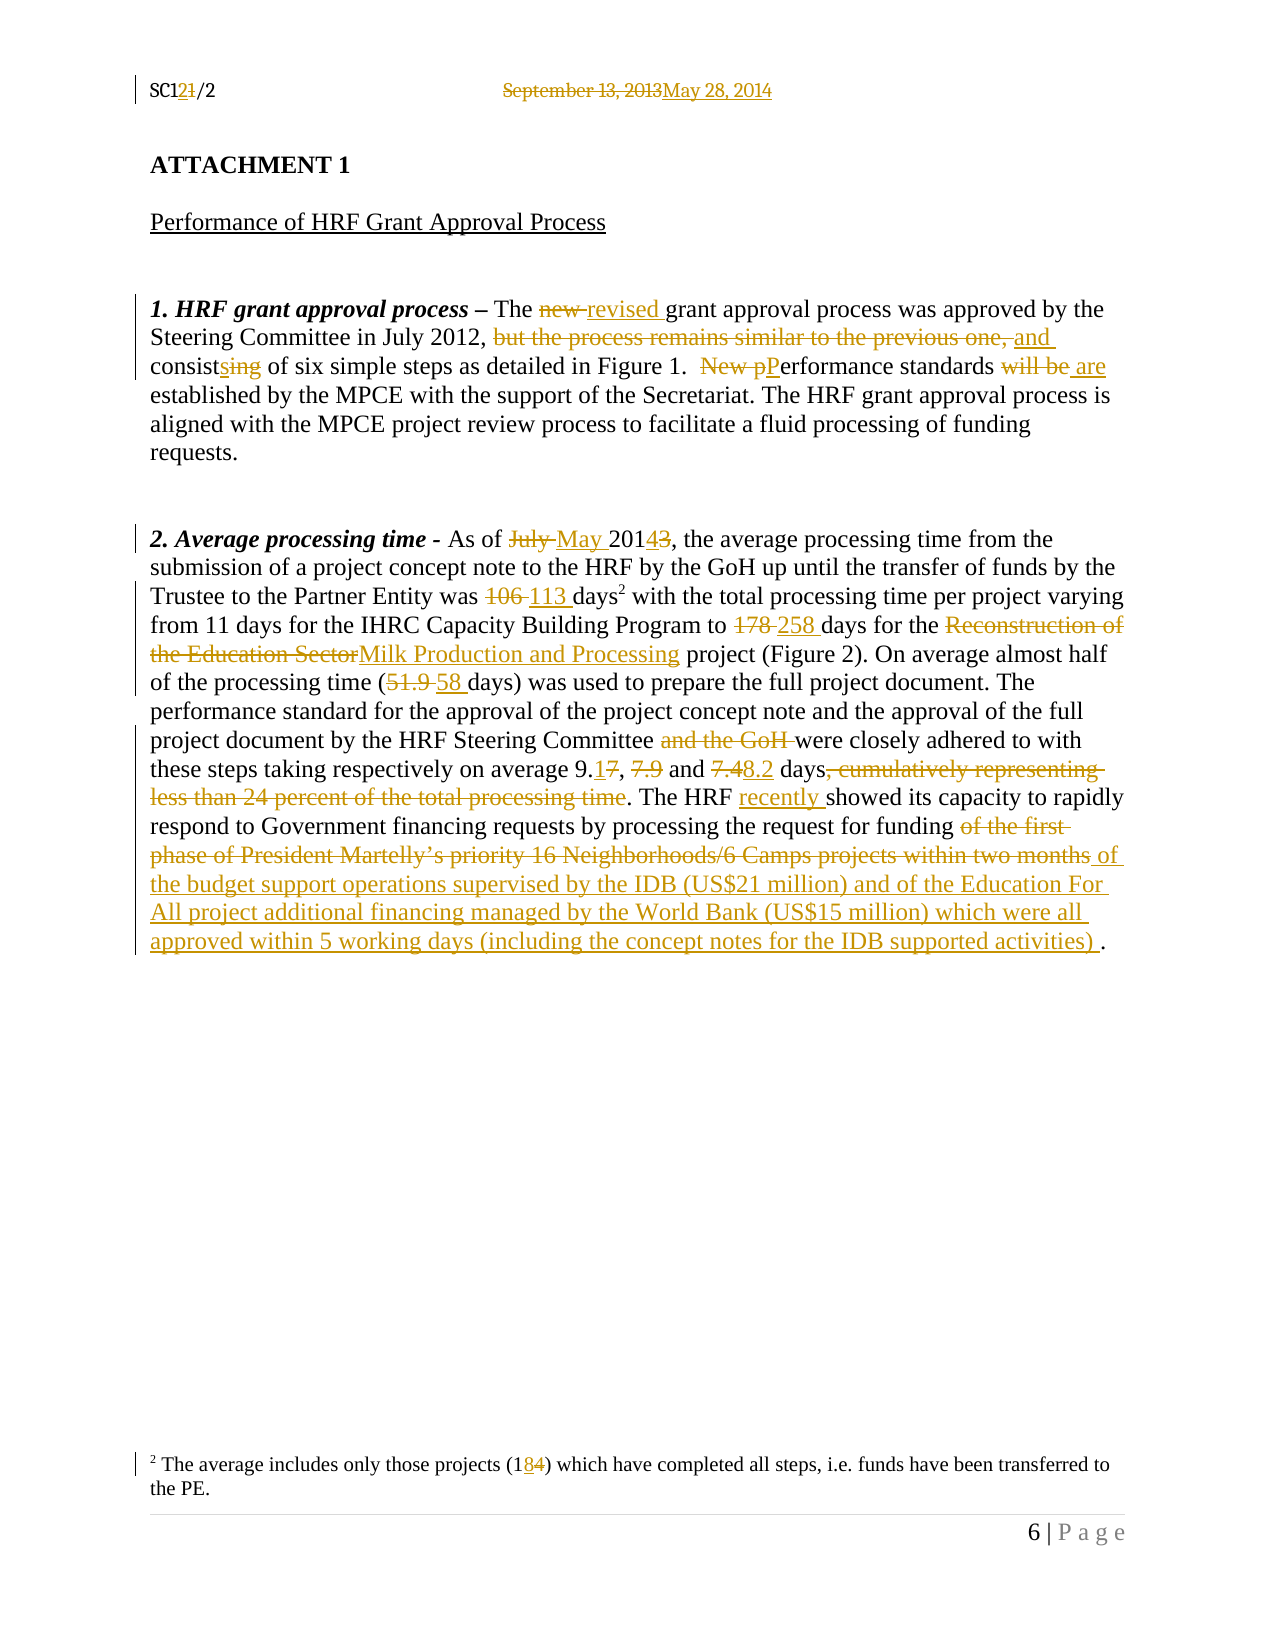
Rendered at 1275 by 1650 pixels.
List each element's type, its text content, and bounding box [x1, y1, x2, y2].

text 2. Average processing time - As of 201, the average processing time from the submission of a project concept note to the HRF by the GoH up until the transfer of funds by the Trustee to the Partner Entity was days with the total processing time per project varying from 11 days for the IHRC Capacity Building Program to days for the project (Figure 2). On average almost half of the processing time (days) was used to prepare the full project document. The performance standard for the approval of the project concept note and the approval of the full project document by the HRF Steering Committee were closely adhered to with these steps taking respectively on average 9., and days. The HRF showed its capacity to rapidly respond to Government financing requests by processing the request for funding . [150, 524, 1125, 955]
text 1. HRF grant approval process – The grant approval process was approved by the Steering Committee in July 2012, consist of six simple steps as detailed in Figure 1. erformance standards established by the MPCE with the support of the Secretariat. The HRF grant approval process is aligned with the MPCE project review process to facilitate a fluid processing of funding requests. [150, 294, 1125, 466]
text Performance of HRF Grant Approval Process [150, 207, 1125, 236]
text ATTACHMENT 1 [150, 150, 1125, 179]
